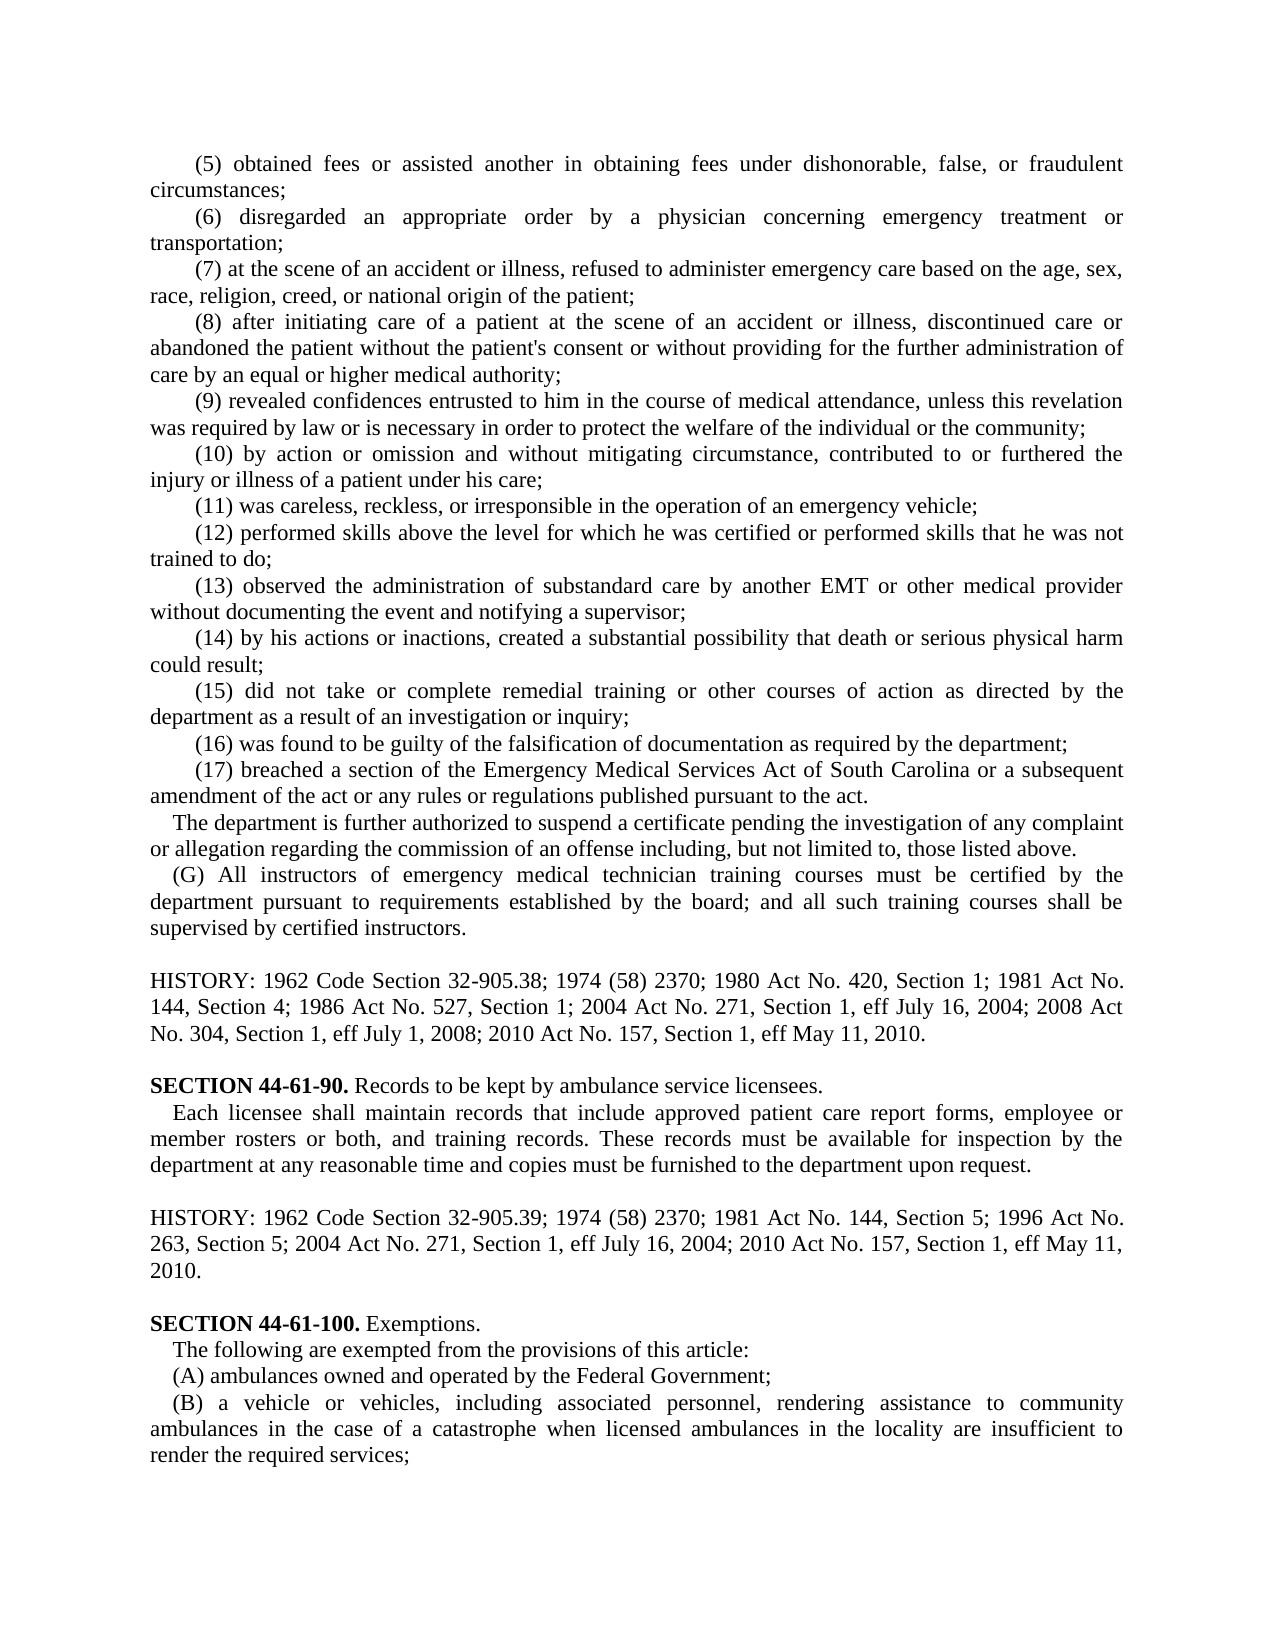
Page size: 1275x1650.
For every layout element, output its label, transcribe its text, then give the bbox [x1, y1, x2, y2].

text (7) at the scene of an accident or illness, refused to administer emergency care based on the age, sex, race, religion, creed, or national origin of the patient; [150, 255, 1125, 308]
text (13) observed the administration of substandard care by another EMT or other medical provider without documenting the event and notifying a supervisor; [150, 572, 1125, 624]
text (16) was found to be guilty of the falsification of documentation as required by the department; [150, 730, 1125, 756]
text (11) was careless, reckless, or irresponsible in the operation of an emergency vehicle; [150, 493, 1125, 519]
text HISTORY: 1962 Code Section 32-905.38; 1974 (58) 2370; 1980 Act No. 420, Section 1; 1981 Act No. 144, Section 4; 1986 Act No. 527, Section 1; 2004 Act No. 271, Section 1, eff July 16, 2004; 2008 Act No. 304, Section 1, eff July 1, 2008; 2010 Act No. 157, Section 1, eff May 11, 2010. [150, 967, 1125, 1046]
text (8) after initiating care of a patient at the scene of an accident or illness, discontinued care or abandoned the patient without the patient's consent or without providing for the further administration of care by an equal or higher medical authority; [150, 308, 1125, 387]
text (12) performed skills above the level for which he was certified or performed skills that he was not trained to do; [150, 519, 1125, 572]
text Each licensee shall maintain records that include approved patient care report forms, employee or member rosters or both, and training records. These records must be available for inspection by the department at any reasonable time and copies must be furnished to the department upon request. [150, 1099, 1125, 1178]
text SECTION 44-61-100. Exemptions. [150, 1309, 1125, 1336]
text (6) disregarded an appropriate order by a physician concerning emergency treatment or transportation; [150, 203, 1125, 255]
text HISTORY: 1962 Code Section 32-905.39; 1974 (58) 2370; 1981 Act No. 144, Section 5; 1996 Act No. 263, Section 5; 2004 Act No. 271, Section 1, eff July 16, 2004; 2010 Act No. 157, Section 1, eff May 11, 2010. [150, 1204, 1125, 1283]
text (5) obtained fees or assisted another in obtaining fees under dishonorable, false, or fraudulent circumstances; [150, 150, 1125, 203]
text (B) a vehicle or vehicles, including associated personnel, rendering assistance to community ambulances in the case of a catastrophe when licensed ambulances in the locality are insufficient to render the required services; [150, 1389, 1125, 1468]
text (9) revealed confidences entrusted to him in the course of medical attendance, unless this revelation was required by law or is necessary in order to protect the welfare of the individual or the community; [150, 387, 1125, 440]
text (17) breached a section of the Emergency Medical Services Act of South Carolina or a subsequent amendment of the act or any rules or regulations published pursuant to the act. [150, 756, 1125, 809]
text SECTION 44-61-90. Records to be kept by ambulance service licensees. [150, 1072, 1125, 1099]
text The following are exempted from the provisions of this article: [150, 1336, 1125, 1362]
text (15) did not take or complete remedial training or other courses of action as directed by the department as a result of an investigation or inquiry; [150, 677, 1125, 730]
text (G) All instructors of emergency medical technician training courses must be certified by the department pursuant to requirements established by the board; and all such training courses shall be supervised by certified instructors. [150, 862, 1125, 941]
text (10) by action or omission and without mitigating circumstance, contributed to or furthered the injury or illness of a patient under his care; [150, 440, 1125, 493]
text (A) ambulances owned and operated by the Federal Government; [150, 1362, 1125, 1389]
text The department is further authorized to suspend a certificate pending the investigation of any complaint or allegation regarding the commission of an offense including, but not limited to, those listed above. [150, 809, 1125, 862]
text (14) by his actions or inactions, created a substantial possibility that death or serious physical harm could result; [150, 624, 1125, 677]
